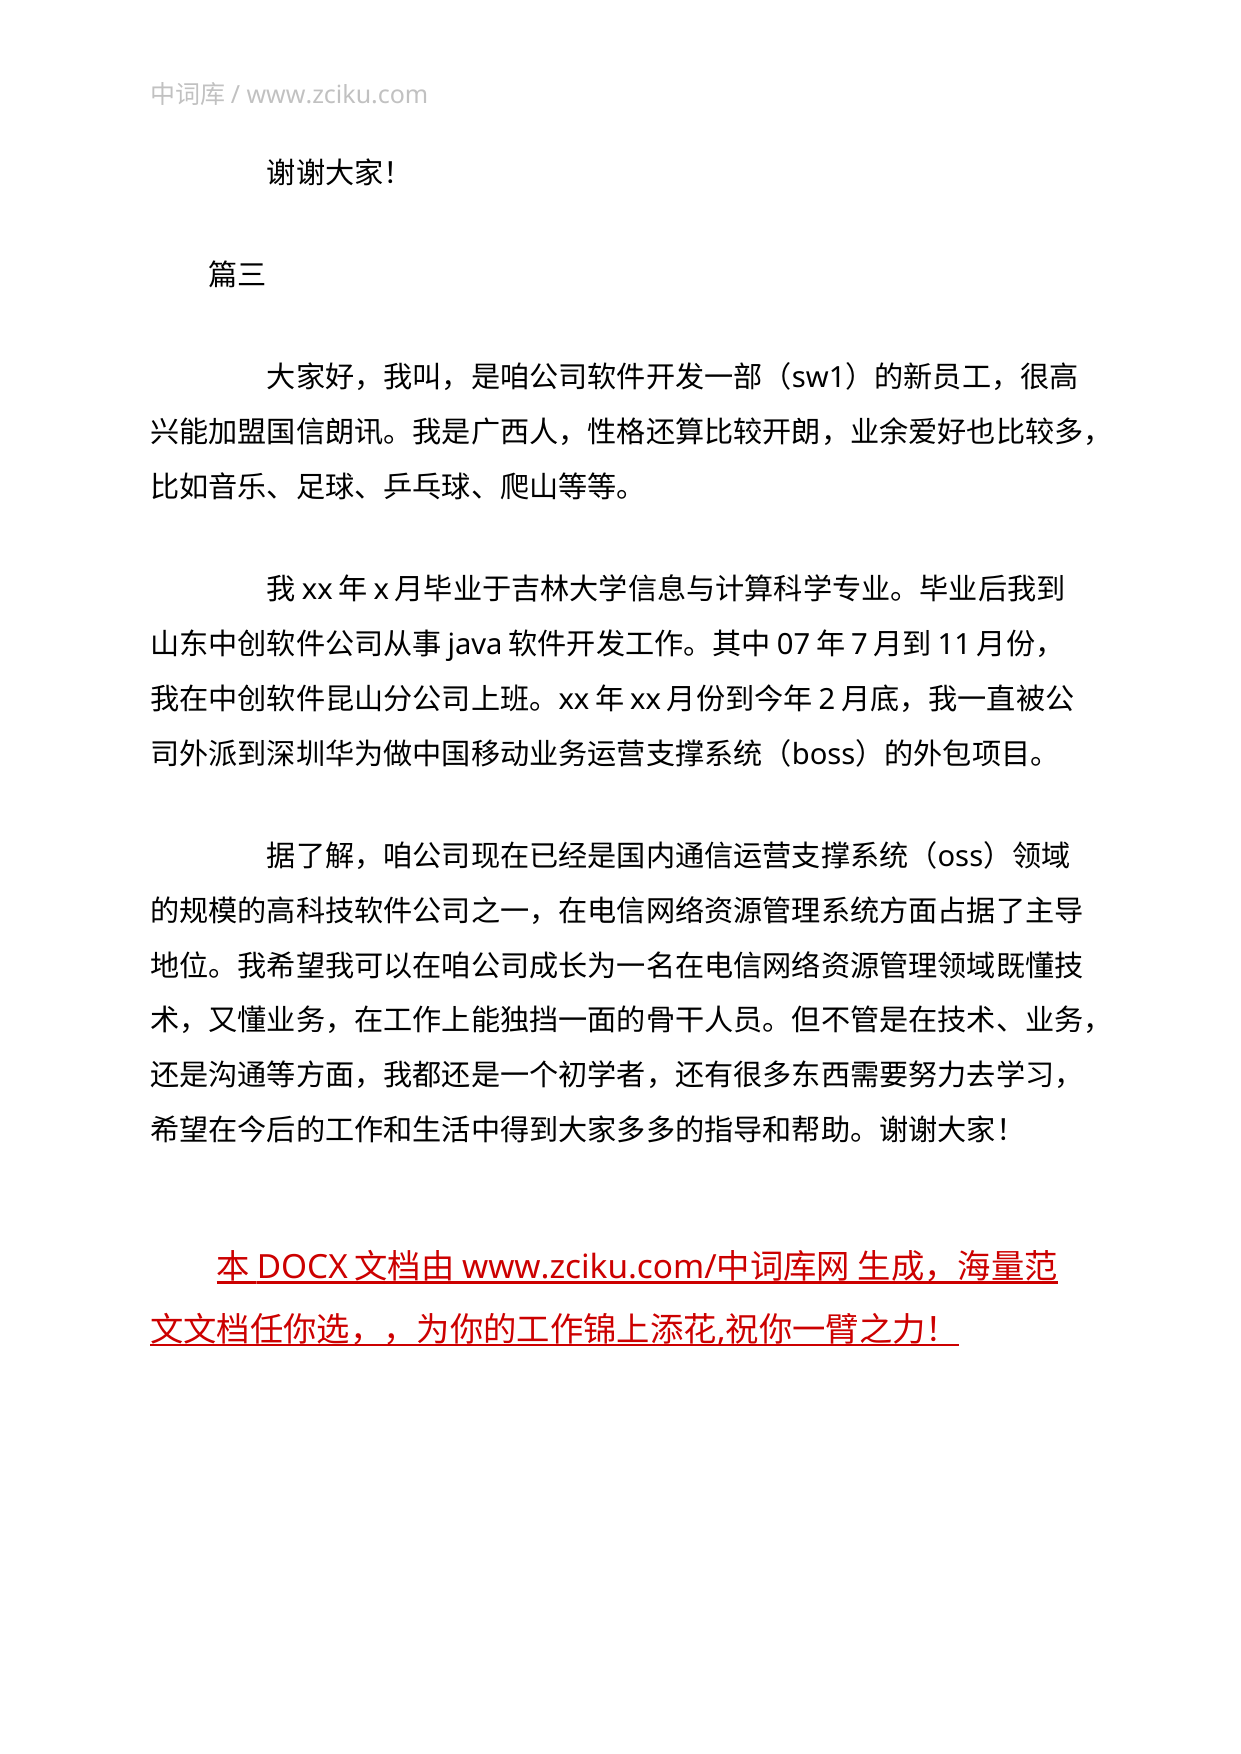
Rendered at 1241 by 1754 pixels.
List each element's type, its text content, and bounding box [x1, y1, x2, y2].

text 大家好，我叫，是咱公司软件开发一部（sw1）的新员工，很高兴能加盟国信朗讯。我是广西人，性格还算比较开朗，业余爱好也比较多，比如音乐、足球、乒乓球、爬山等等。 [150, 353, 1090, 506]
text 谢谢大家！ [150, 150, 1090, 192]
text 我xx年x月毕业于吉林大学信息与计算科学专业。毕业后我到山东中创软件公司从事java软件开发工作。其中07年7月到11月份，我在中创软件昆山分公司上班。xx年xx月份到今年2月底，我一直被公司外派到深圳华为做中国移动业务运营支撑系统（boss）的外包项目。 [150, 565, 1090, 773]
text 篇三 [150, 252, 1090, 294]
text 据了解，咱公司现在已经是国内通信运营支撑系统（oss）领域的规模的高科技软件公司之一，在电信网络资源管理系统方面占据了主导地位。我希望我可以在咱公司成长为一名在电信网络资源管理领域既懂技术，又懂业务，在工作上能独挡一面的骨干人员。但不管是在技术、业务，还是沟通等方面，我都还是一个初学者，还有很多东西需要努力去学习，希望在今后的工作和生活中得到大家多多的指导和帮助。谢谢大家！ [150, 832, 1090, 1149]
text 本DOCX文档由 www.zciku.com/中词库网 生成，海量范文文档任你选，，为你的工作锦上添花,祝你一臂之力！ [150, 1240, 1090, 1351]
